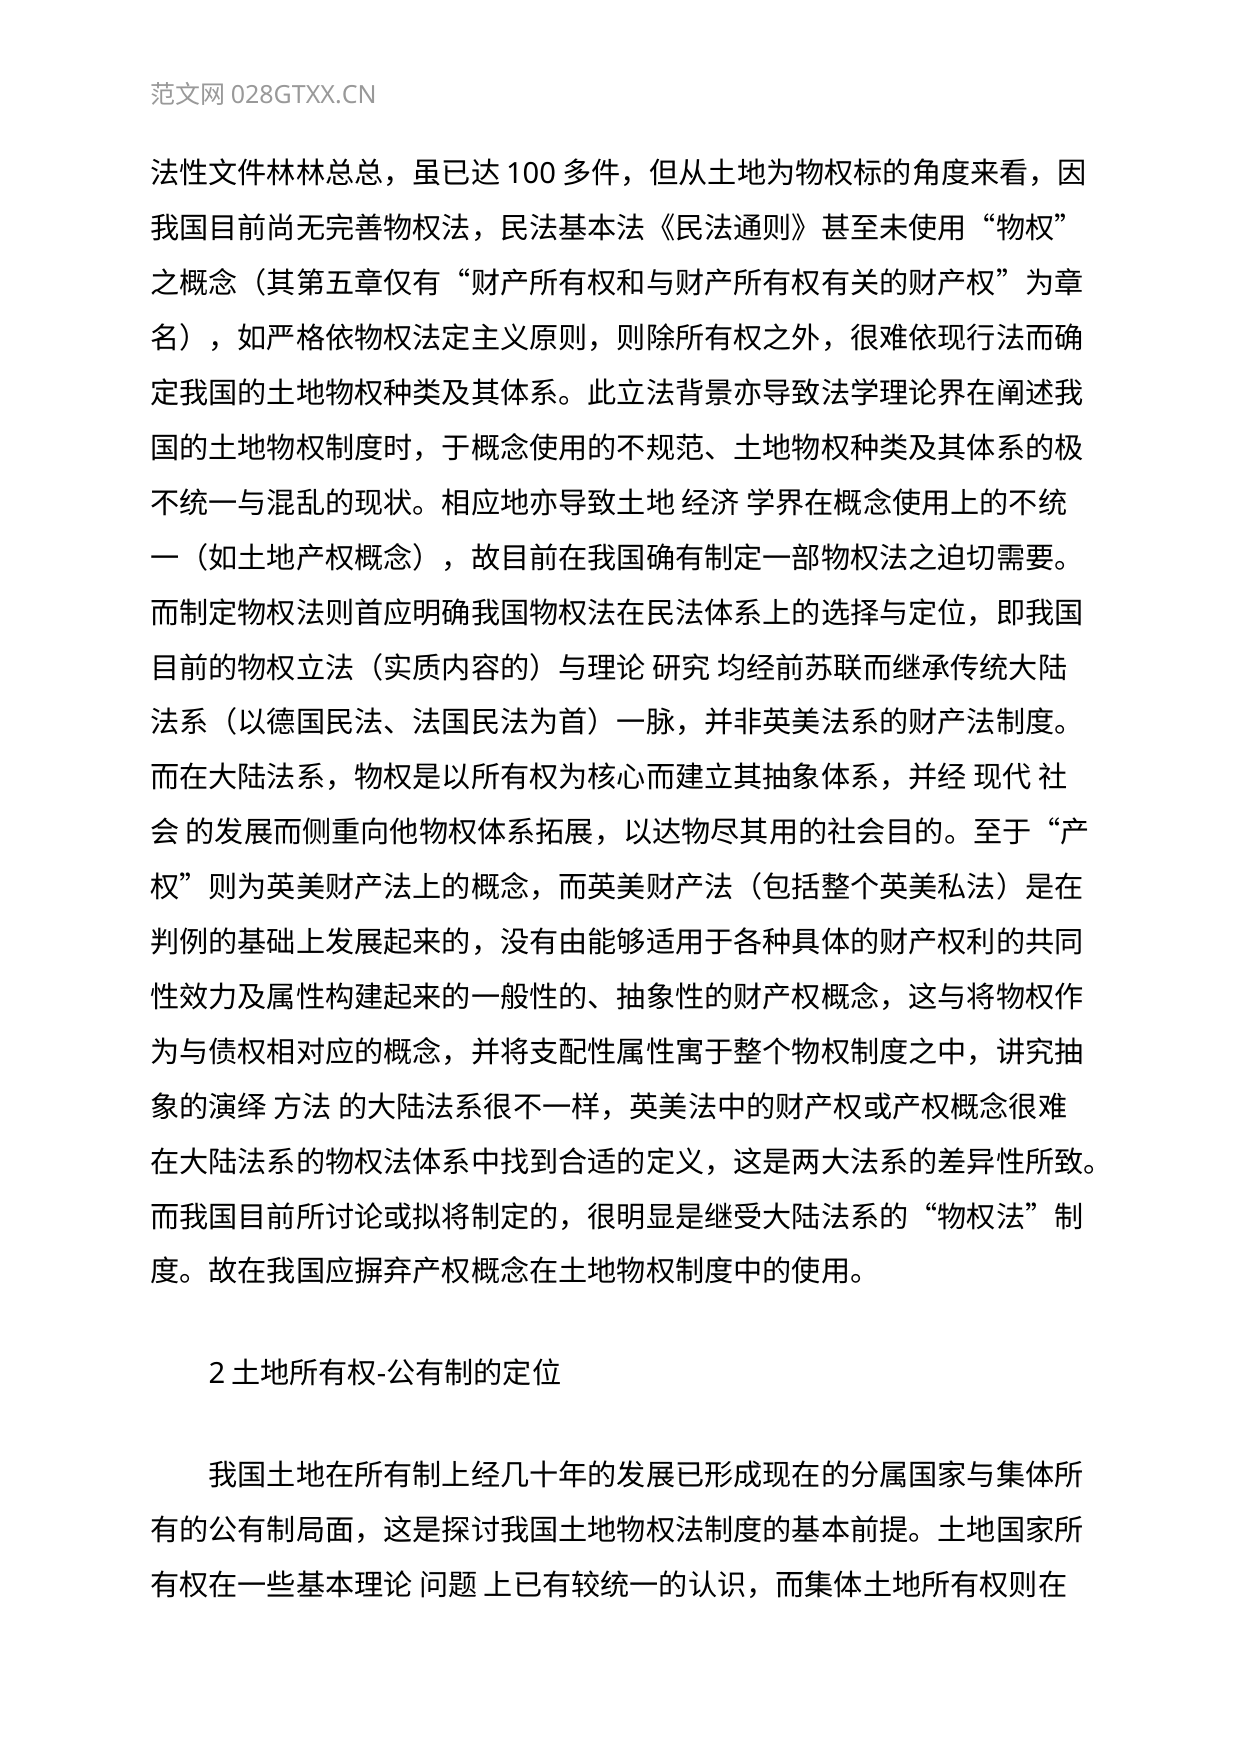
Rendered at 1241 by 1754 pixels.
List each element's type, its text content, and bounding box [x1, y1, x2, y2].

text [150, 150, 1090, 1290]
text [150, 1452, 1090, 1604]
text 2土地所有权-公有制的定位 [150, 1350, 1090, 1392]
